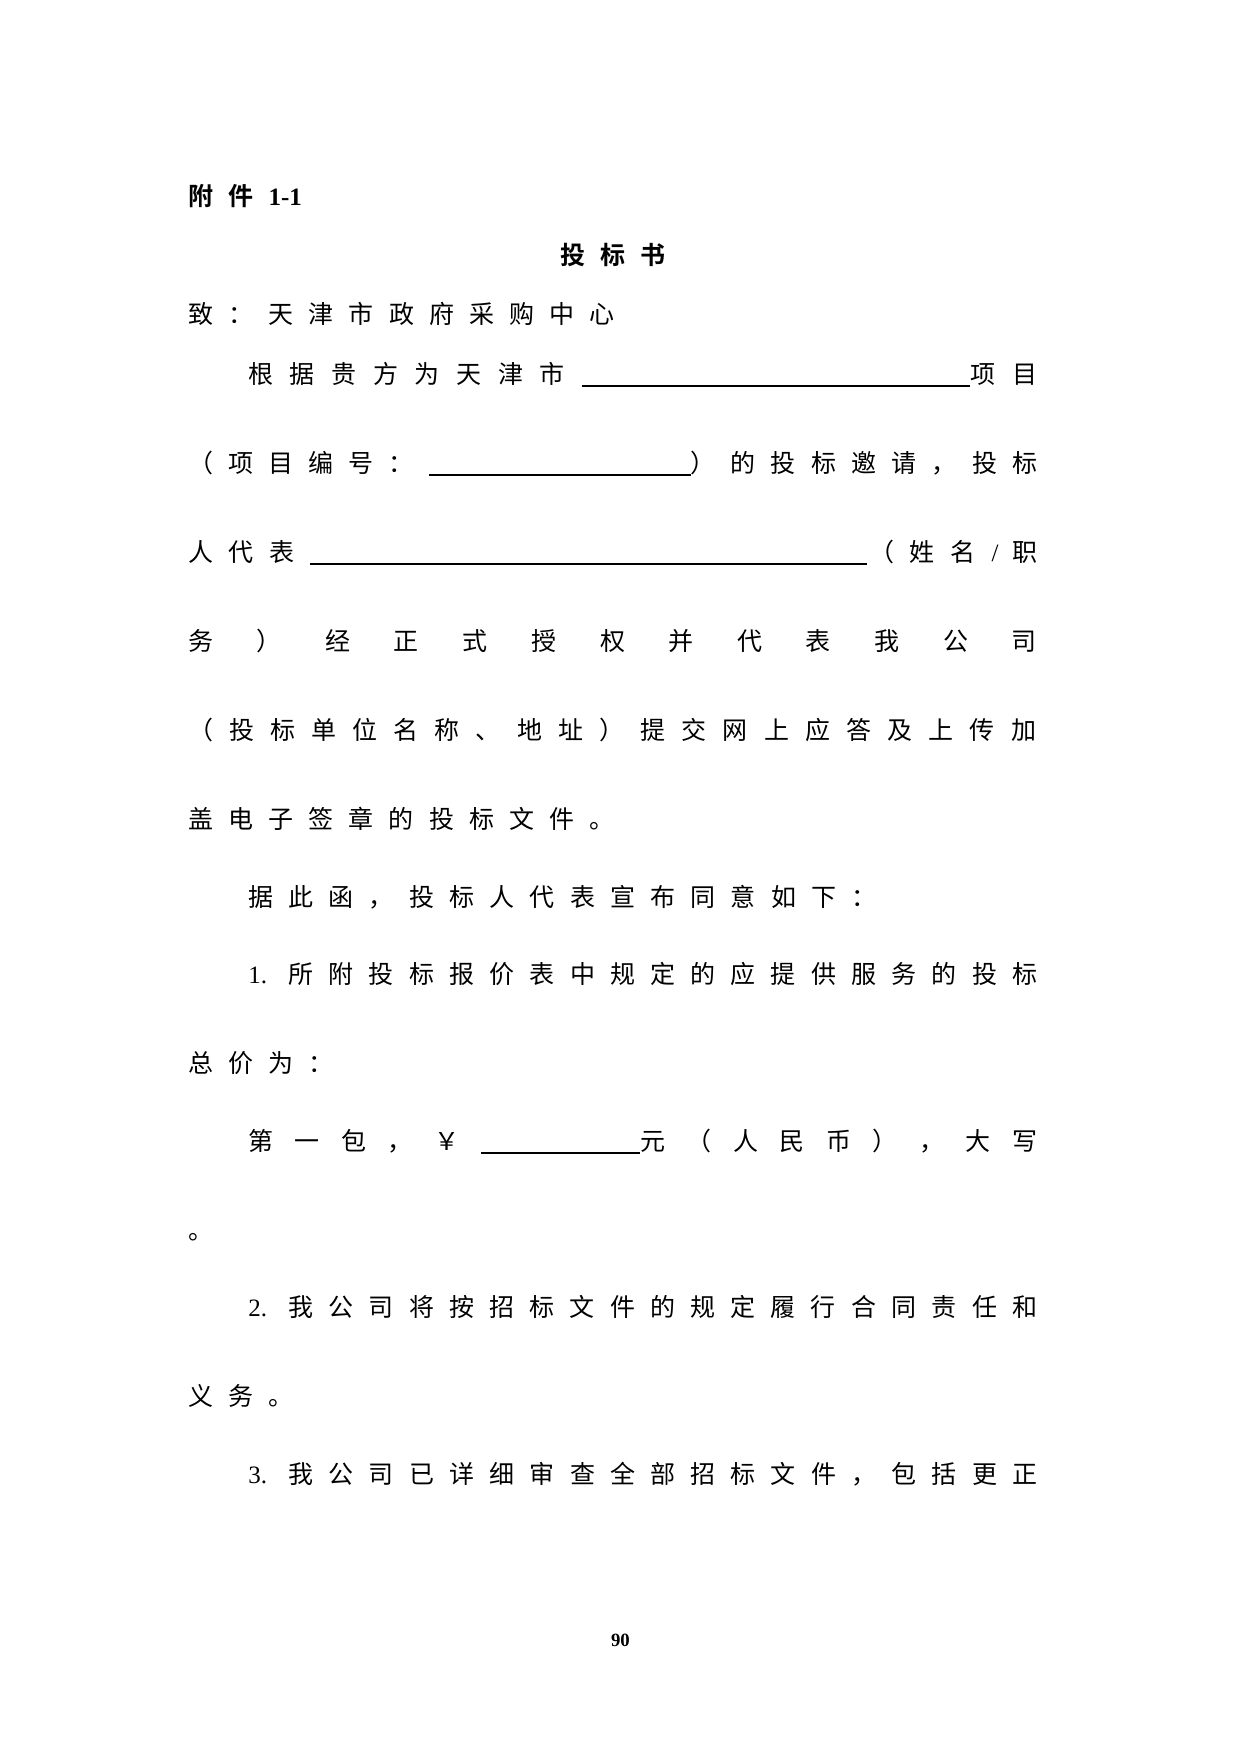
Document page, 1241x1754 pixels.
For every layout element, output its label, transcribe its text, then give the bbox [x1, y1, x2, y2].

text 第一包，￥ 元（人民币），大写 。 [188, 1109, 1052, 1258]
text 2. 我公司将按招标文件的规定履行合同责任和义务。 [188, 1276, 1052, 1424]
text 投标书 [188, 224, 1052, 283]
text 附件1-1 [188, 164, 1052, 224]
text 1. 所附投标报价表中规定的应提供服务的投标总价为： [188, 943, 1052, 1091]
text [188, 1443, 1052, 1502]
text 据此函，投标人代表宣布同意如下： [188, 865, 1052, 925]
text 根据贵方为天津市 项目（项目编号： ）的投标邀请，投标人代表 （姓名/职务）经正式授权并代表我公司 （投标单位名称、地址）提交网上应答及上传加盖电子签章的投标文件。 [188, 343, 1052, 847]
text 致：天津市政府采购中心 [188, 283, 1052, 343]
